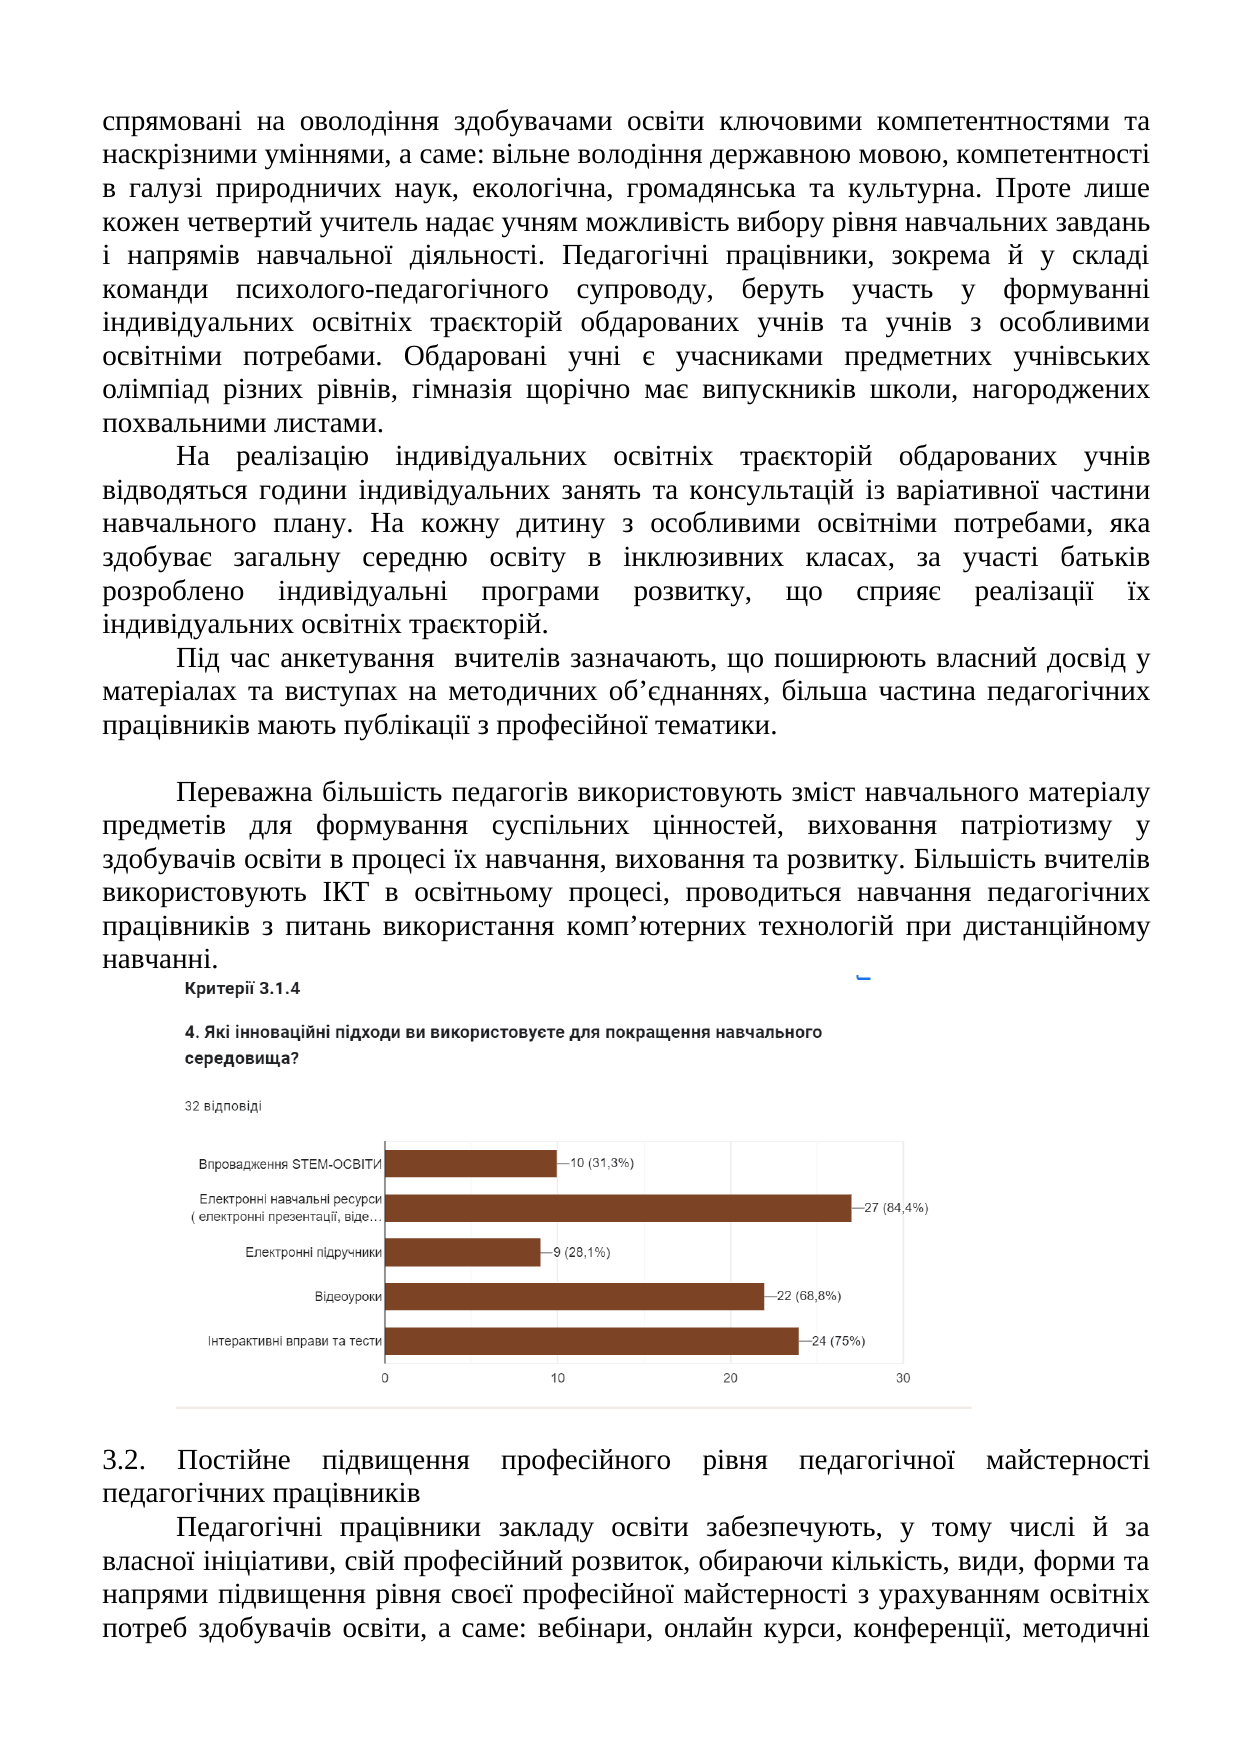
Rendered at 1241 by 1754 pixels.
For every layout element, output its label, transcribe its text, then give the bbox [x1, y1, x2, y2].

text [102, 103, 1151, 438]
picture [175, 975, 972, 1409]
text Під час анкетування вчителів зазначають, що поширюють власний досвід у матеріалах та виступах на методичних об’єднаннях, більша частина педагогічних працівників мають публікації з професійної тематики. [102, 640, 1151, 740]
text Переважна більшість педагогів використовують зміст навчального матеріалу предметів для формування суспільних цінностей, виховання патріотизму у здобувачів освіти в процесі їх навчання, виховання та розвитку. Більшість вчителів використовують ІКТ в освітньому процесі, проводиться навчання педагогічних працівників з питань використання комп’ютерних технологій при дистанційному навчанні. [102, 774, 1151, 975]
text 3.2. Постійне підвищення професійного рівня педагогічної майстерності педагогічних працівників [102, 1442, 1151, 1509]
text На реалізацію індивідуальних освітніх траєкторій обдарованих учнів відводяться години індивідуальних занять та консультацій із варіативної частини навчального плану. На кожну дитину з особливими освітніми потребами, яка здобуває загальну середню освіту в інклюзивних класах, за участі батьків розроблено індивідуальні програми розвитку, що сприяє реалізації їх індивідуальних освітніх траєкторій. [102, 438, 1151, 640]
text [102, 1509, 1151, 1643]
